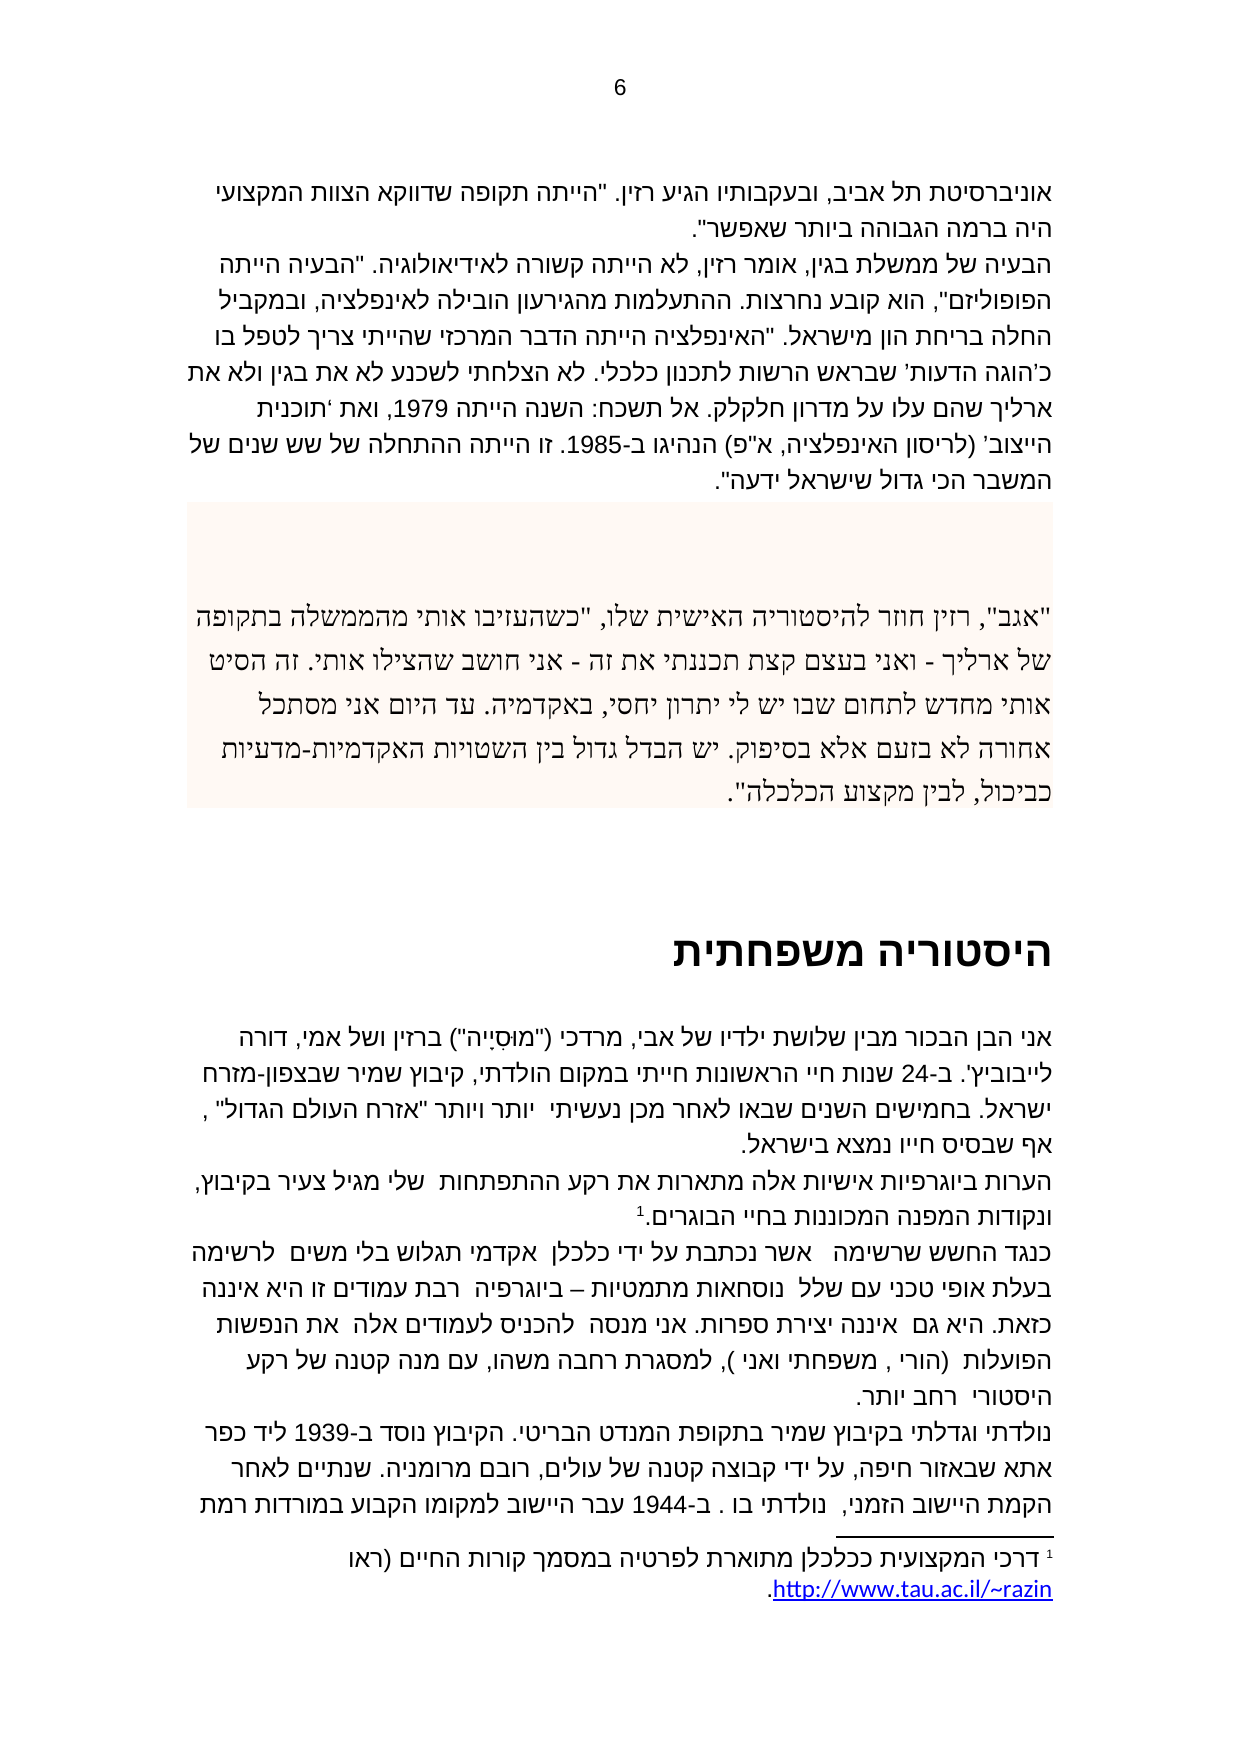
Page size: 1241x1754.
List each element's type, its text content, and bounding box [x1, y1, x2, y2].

text "אגב", רזין חוזר להיסטוריה האישית שלו, "כשהעזיבו אותי מהממשלה בתקופה של ארליך - ואני בעצם קצת תכננתי את זה - אני חושב שהצילו אותי. זה הסיט אותי מחדש לתחום שבו יש לי יתרון יחסי, באקדמיה. עד היום אני מסתכל אחורה לא בזעם אלא בסיפוק. יש הבדל גדול בין השטויות האקדמיות-מדעיות כביכול, לבין מקצוע הכלכלה". [187, 589, 1053, 808]
text הערות ביוגרפיות אישיות אלה מתארות את רקע ההתפתחות שלי מגיל צעיר בקיבוץ, ונקודות המפנה המכוננות בחיי הבוגרים. [187, 1166, 1053, 1231]
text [187, 178, 1053, 243]
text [187, 1418, 1053, 1519]
text אני הבן הבכור מבין שלושת ילדיו של אבי, מרדכי ("מוּסִיָיה") ברזין ושל אמי, דורה לייבוביץ'. ב-24 שנות חיי הראשונות חייתי במקום הולדתי, קיבוץ שמיר שבצפון-מזרח ישראל. בחמישים השנים שבאו לאחר מכן נעשיתי יותר ויותר "אזרח העולם הגדול" , אף שבסיס חייו נמצא בישראל. [187, 1023, 1053, 1159]
text כנגד החשש שרשימה אשר נכתבת על ידי כלכלן אקדמי תגלוש בלי משים לרשימה בעלת אופי טכני עם שלל נוסחאות מתמטיות – ביוגרפיה רבת עמודים זו היא איננה כזאת. היא גם איננה יצירת ספרות. אני מנסה להכניס לעמודים אלה את הנפשות הפועלות (הורי , משפחתי ואני ), למסגרת רחבה משהו, עם מנה קטנה של רקע היסטורי רחב יותר. [187, 1238, 1053, 1411]
text היסטוריה משפחתית [187, 928, 1053, 976]
text הבעיה של ממשלת בגין, אומר רזין, לא הייתה קשורה לאידיאולוגיה. "הבעיה הייתה הפופוליזם", הוא קובע נחרצות. ההתעלמות מהגירעון הובילה לאינפלציה, ובמקביל החלה בריחת הון מישראל. "האינפלציה הייתה הדבר המרכזי שהייתי צריך לטפל בו כ’הוגה הדעות’ שבראש הרשות לתכנון כלכלי. לא הצלחתי לשכנע לא את בגין ולא את ארליך שהם עלו על מדרון חלקלק. אל תשכח: השנה הייתה 1979, ואת ‘תוכנית הייצוב’ (לריסון האינפלציה, א"פ) הנהיגו ב-1985. זו הייתה ההתחלה של שש שנים של המשבר הכי גדול שישראל ידעה". [187, 250, 1053, 494]
